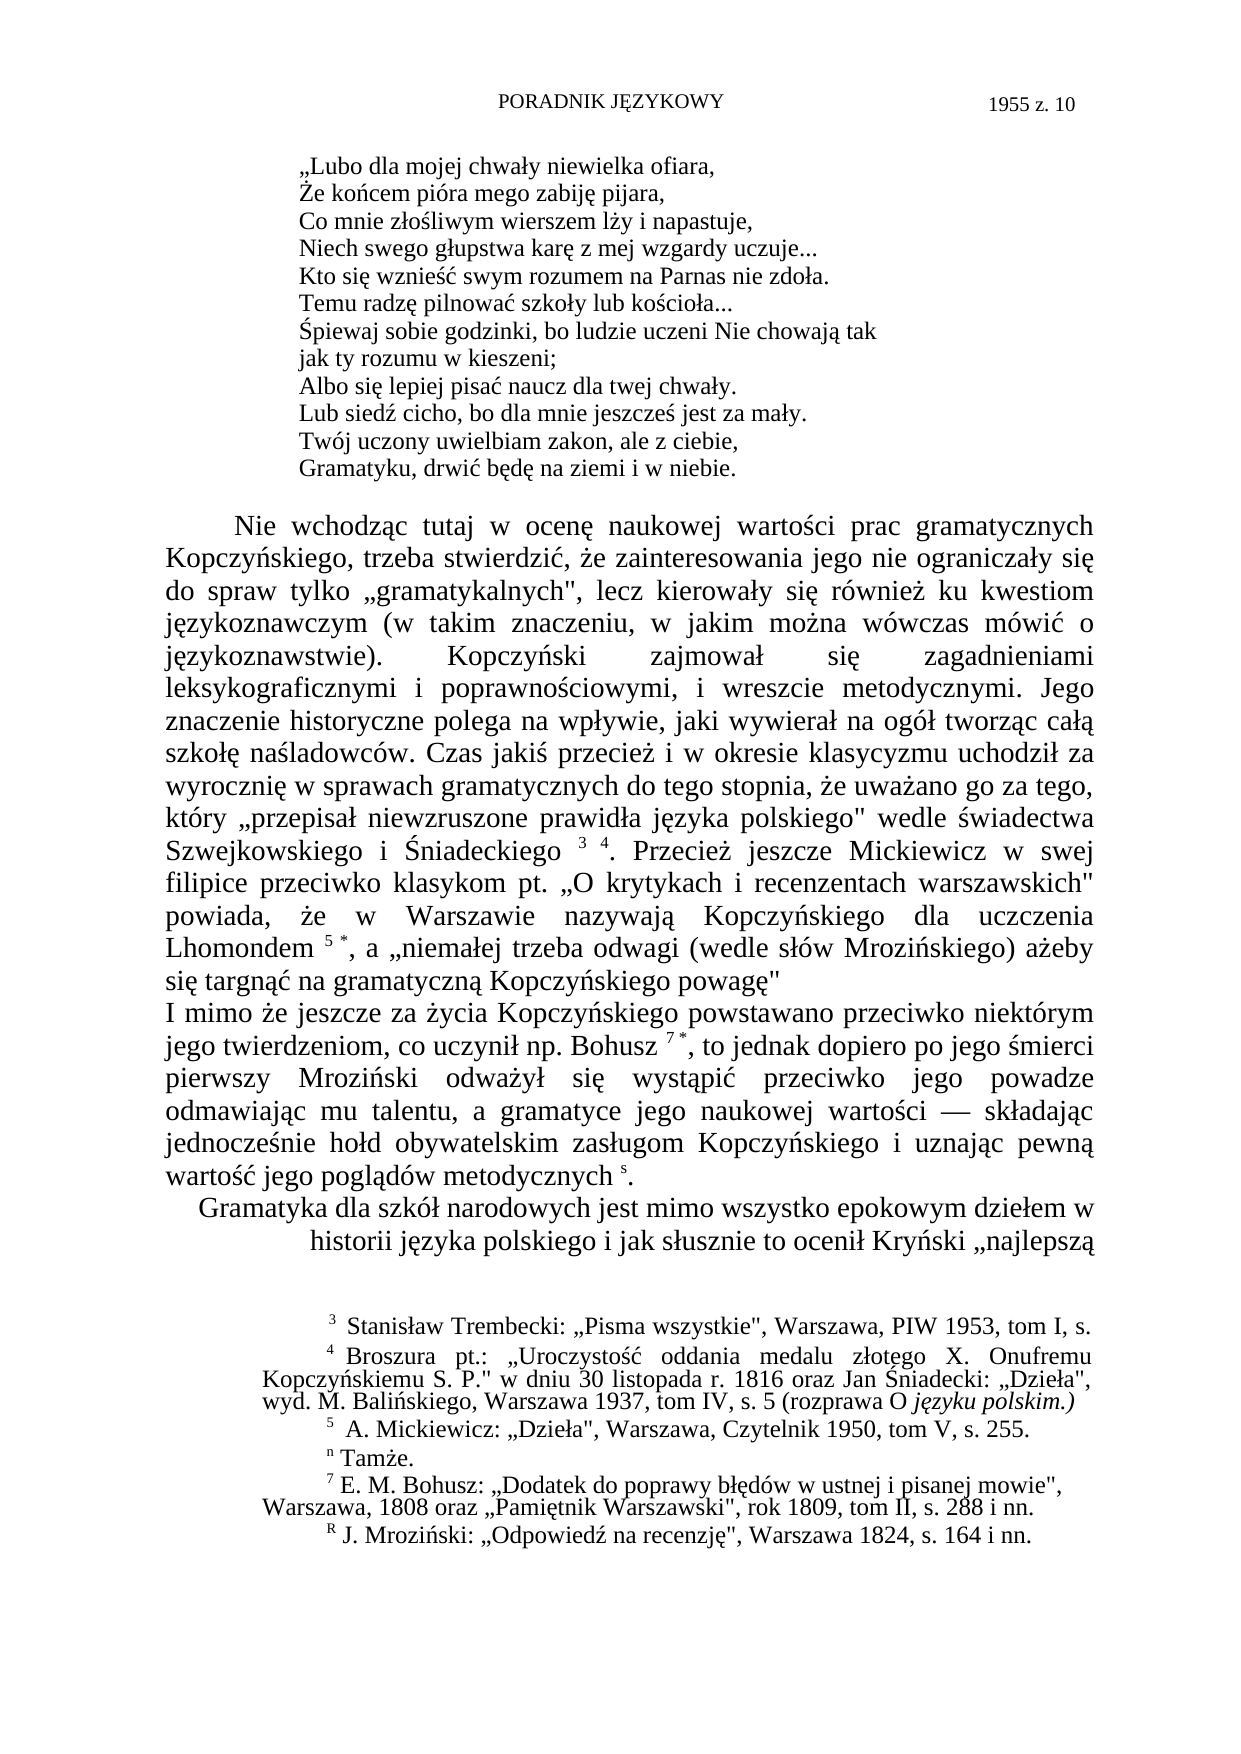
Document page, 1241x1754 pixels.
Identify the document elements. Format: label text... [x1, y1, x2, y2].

text PORADNIK JĘZYKOWY [498, 92, 724, 113]
text Twój uczony uwielbiam zakon, ale z ciebie, [298, 427, 1095, 454]
text n Tamże. [326, 1447, 1092, 1472]
text Niech swego głupstwa karę z mej wzgardy uczuje... [298, 234, 1095, 262]
text Albo się lepiej pisać naucz dla twej chwały. [298, 372, 1095, 399]
text I mimo że jeszcze za życia Kopczyńskiego powstawano przeciwko niektórym jego twierdzeniom, co uczynił np. Bohusz 7 *, to jednak dopiero po jego śmierci pierwszy Mroziński odważył się wystąpić przeciwko jego powadze odmawiając mu talentu, a gramatyce jego naukowej wartości — składając jednocześnie hołd obywatelskim zasługom Kopczyńskiego i uznając pewną wartość jego poglądów metodycznych s. [165, 997, 1095, 1192]
text Śpiewaj sobie godzinki, bo ludzie uczeni Nie chowają tak jak ty rozumu w kieszeni; [298, 317, 886, 372]
text 3 Stanisław Trembecki: „Pisma wszystkie", Warszawa, PIW 1953, tom I, s. 101. [328, 1314, 1092, 1342]
text Gramatyku, drwić będę na ziemi i w niebie. [298, 454, 1095, 482]
text 1955 z. 10 [988, 95, 1075, 116]
text Gramatyka dla szkół narodowych jest mimo wszystko epokowym dziełem w historii języka polskiego i jak słusznie to ocenił Kryński „najlepszą [165, 1192, 1095, 1257]
text R J. Mroziński: „Odpowiedź na recenzję", Warszawa 1824, s. 164 i nn. [326, 1523, 1092, 1548]
text Temu radzę pilnować szkoły lub kościoła... [298, 289, 1095, 317]
text Kto się wznieść swym rozumem na Parnas nie zdoła. [298, 262, 1095, 289]
text Że końcem pióra mego zabiję pijara, [298, 179, 1095, 207]
text 4 Broszura pt.: „Uroczystość oddania medalu złotego X. Onufremu Kopczyńskiemu S. P." w dniu 30 listopada r. 1816 oraz Jan Śniadecki: „Dzieła", wyd. M. Balińskiego, Warszawa 1937, tom IV, s. 5 (rozprawa O języku polskim.) [262, 1347, 1092, 1414]
text 7 E. M. Bohusz: „Dodatek do poprawy błędów w ustnej i pisanej mowie", Warszawa, 1808 oraz „Pamiętnik Warszawski", rok 1809, tom II, s. 288 i nn. [262, 1475, 1092, 1520]
text Nie wchodząc tutaj w ocenę naukowej wartości prac gramatycznych Kopczyńskiego, trzeba stwierdzić, że zainteresowania jego nie ograniczały się do spraw tylko „gramatykalnych", lecz kierowały się również ku kwestiom językoznawczym (w takim znaczeniu, w jakim można wówczas mówić o językoznawstwie). Kopczyński zajmował się zagadnieniami leksykograficznymi i poprawnościowymi, i wreszcie metodycznymi. Jego znaczenie historyczne polega na wpływie, jaki wywierał na ogół tworząc całą szkołę naśladowców. Czas jakiś przecież i w okresie klasycyzmu uchodził za wyrocznię w sprawach gramatycznych do tego stopnia, że uważano go za tego, który „przepisał niewzruszone prawidła języka polskiego" wedle świadectwa Szwejkowskiego i Śniadeckiego 3 4. Przecież jeszcze Mickiewicz w swej filipice przeciwko klasykom pt. „O krytykach i recenzentach warszawskich" powiada, że w Warszawie nazywają Kopczyńskiego dla uczczenia Lhomondem 5 *, a „niemałej trzeba odwagi (wedle słów Mrozińskiego) ażeby się targnąć na gramatyczną Kopczyńskiego powagę" [165, 509, 1095, 997]
text Lub siedź cicho, bo dla mnie jeszcześ jest za mały. [298, 399, 1095, 427]
text „Lubo dla mojej chwały niewielka ofiara, [298, 152, 1095, 179]
text 5 A. Mickiewicz: „Dzieła", Warszawa, Czytelnik 1950, tom V, s. 255. [326, 1417, 1092, 1442]
text Co mnie złośliwym wierszem lży i napastuje, [298, 207, 1095, 234]
